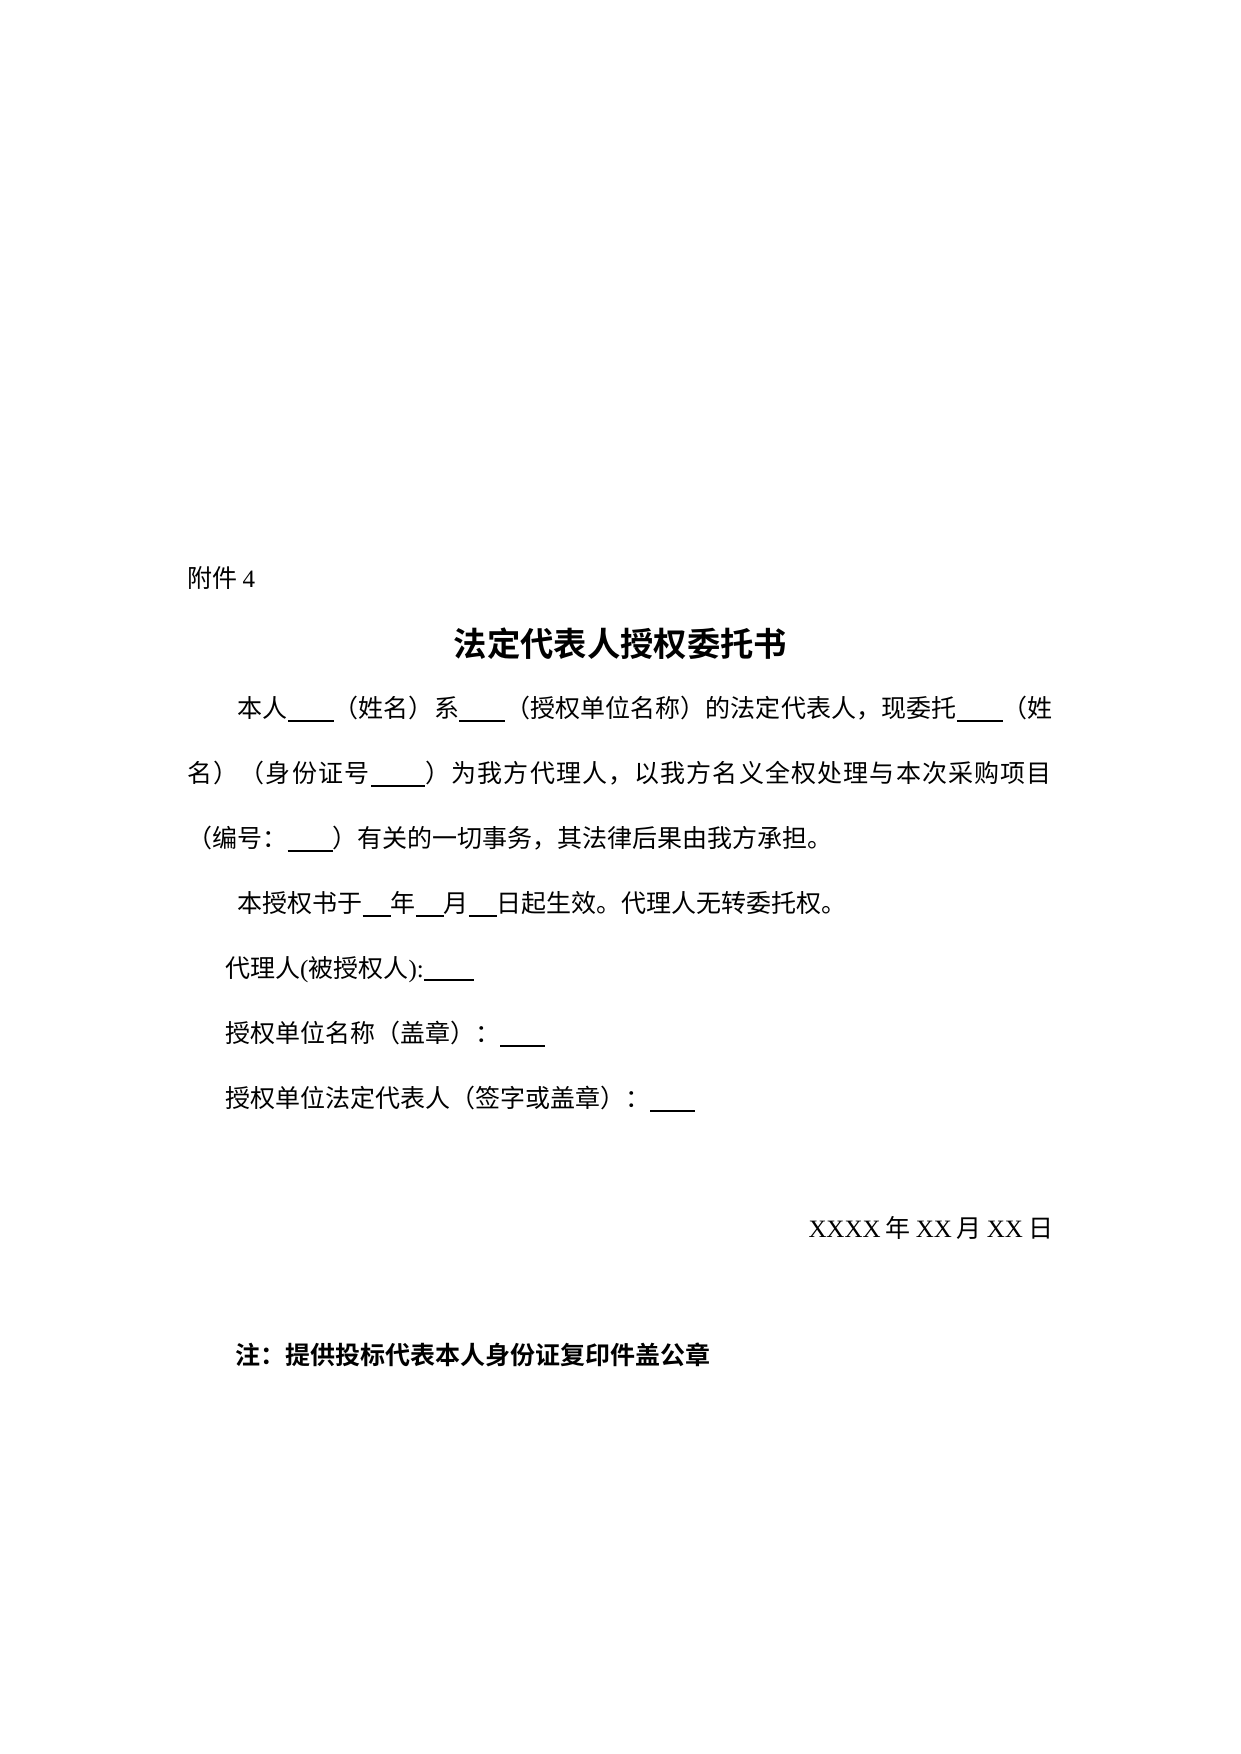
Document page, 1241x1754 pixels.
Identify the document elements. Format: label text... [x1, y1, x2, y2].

text 本人 （姓名）系 （授权单位名称）的法定代表人，现委托 （姓名）（身份证号 ）为我方代理人，以我方名义全权处理与本次采购项目（编号： ）有关的一切事务，其法律后果由我方承担。 [187, 674, 1053, 869]
text 注：提供投标代表本人身份证复印件盖公章 [187, 1318, 1053, 1376]
text 附件4 [187, 544, 1053, 609]
text 法定代表人授权委托书 [187, 609, 1053, 674]
text 授权单位法定代表人（签字或盖章）： [187, 1064, 1053, 1129]
text 代理人(被授权人): [187, 934, 1053, 999]
text 本授权书于 年 月 日起生效。代理人无转委托权。 [187, 869, 1053, 934]
text 授权单位名称（盖章）： [187, 999, 1053, 1064]
text XXXX年XX月XX日 [187, 1194, 1053, 1259]
